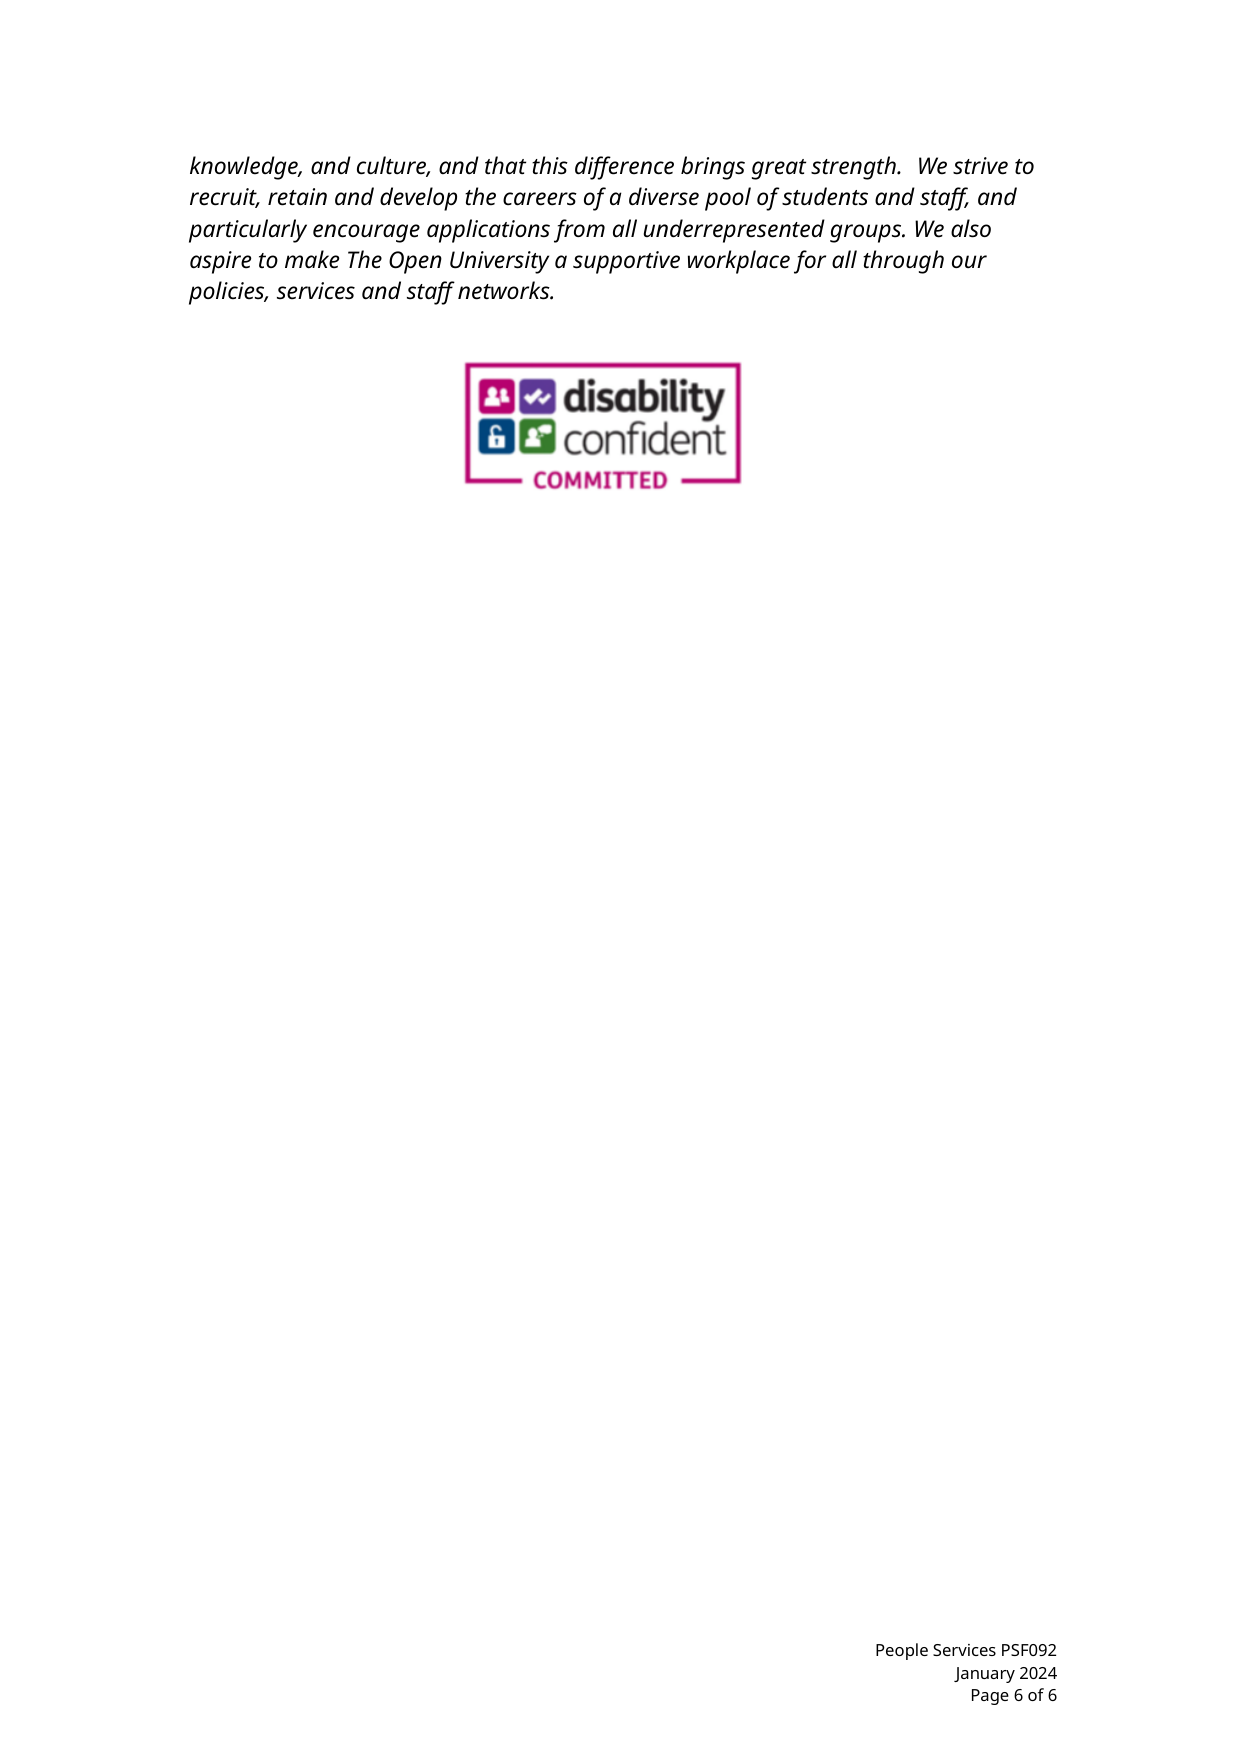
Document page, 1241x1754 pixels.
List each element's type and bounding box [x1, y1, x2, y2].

text [189, 150, 1057, 306]
picture [459, 354, 744, 492]
